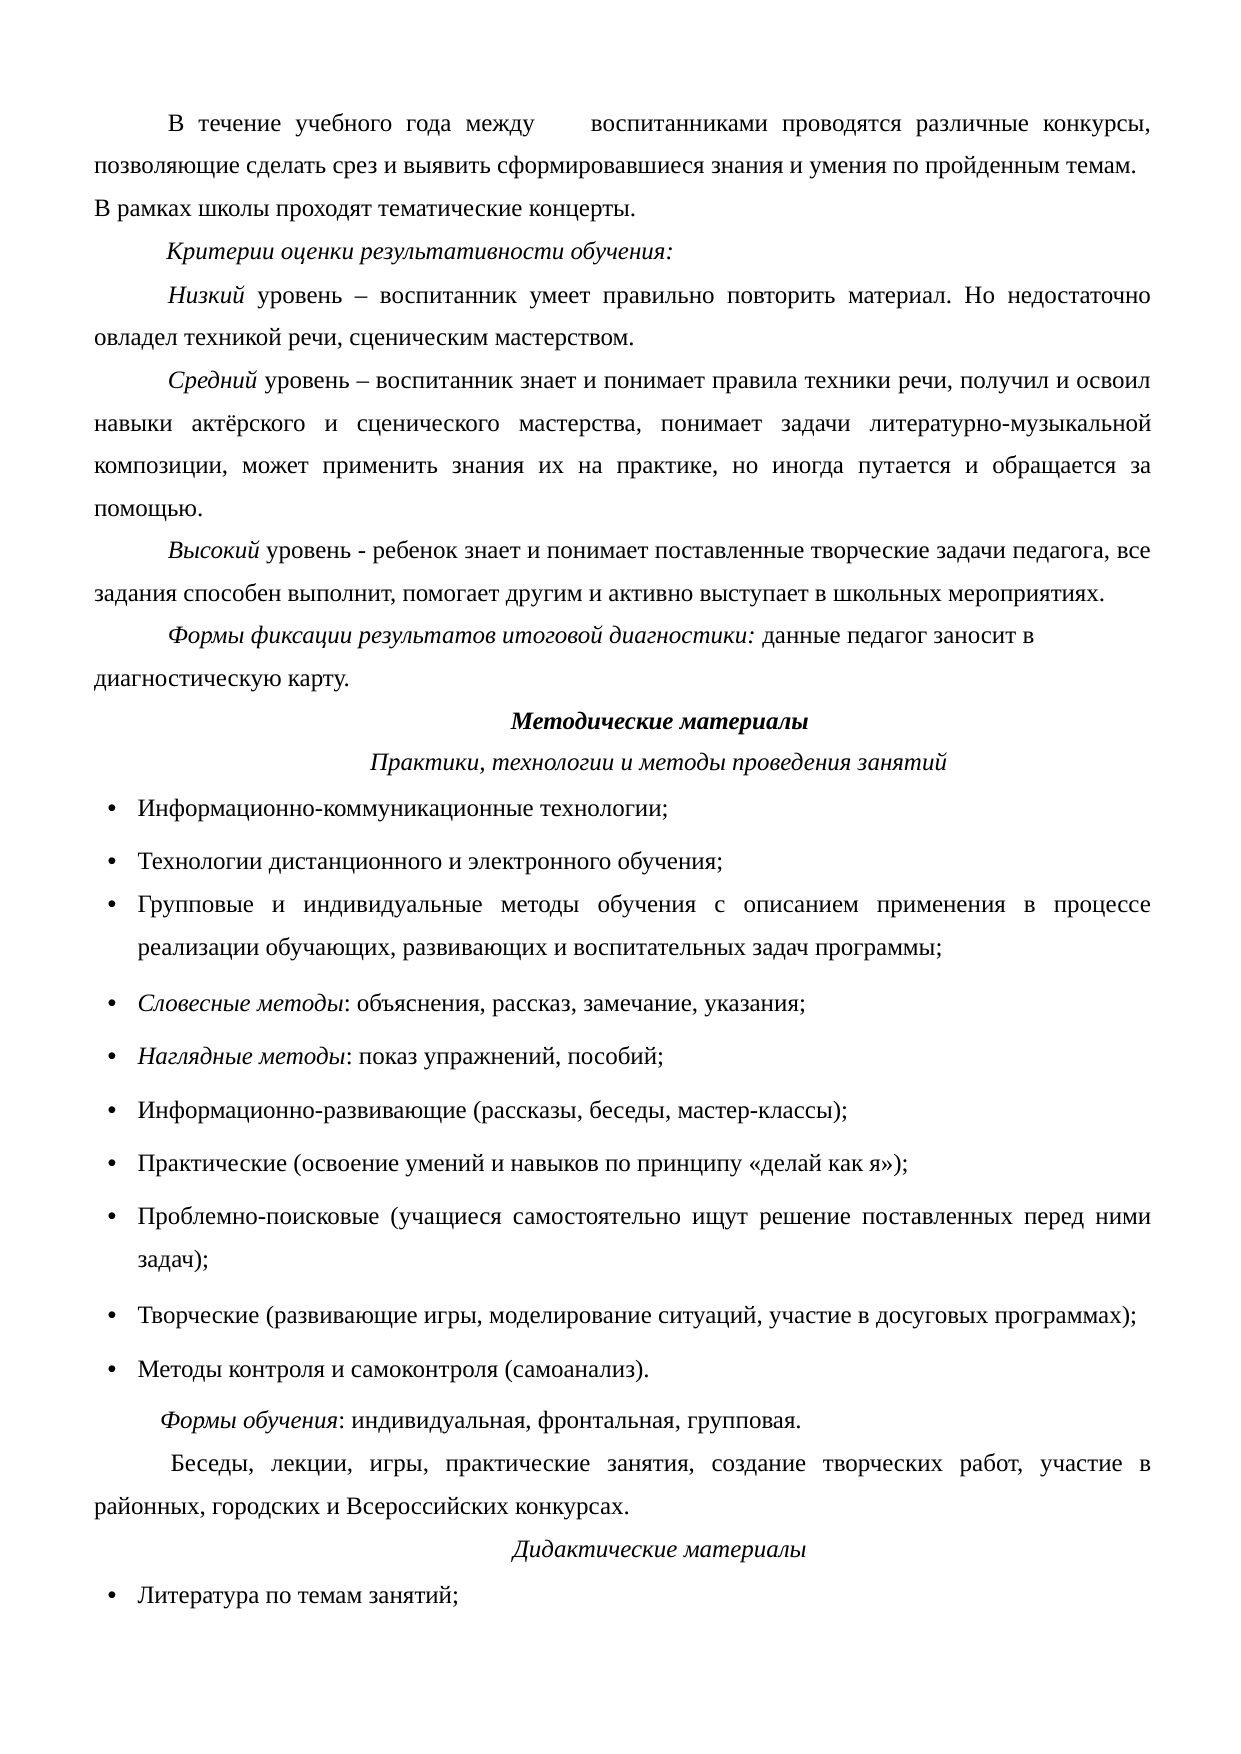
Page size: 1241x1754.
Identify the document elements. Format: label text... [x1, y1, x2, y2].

list Информационно-развивающие (рассказы, беседы, мастер-классы); [107, 1095, 1152, 1123]
subtitle Методические материалы [166, 706, 1153, 735]
text Формы обучения: индивидуальная, фронтальная, групповая. [153, 1405, 1152, 1434]
text Критерии оценки результативности обучения: [166, 236, 1153, 265]
text Низкий уровень – воспитанник умеет правильно повторить материал. Но недостаточно овладел техникой речи, сценическим мастерством. [94, 280, 1152, 351]
text Практики, технологии и методы проведения занятий [370, 747, 1153, 776]
text Беседы, лекции, игры, практические занятия, создание творческих работ, участие в районных, городских и Всероссийских конкурсах. [94, 1448, 1152, 1520]
text Средний уровень – воспитанник знает и понимает правила техники речи, получил и освоил навыки актёрского и сценического мастерства, понимает задачи литературно-музыкальной композиции, может применить знания их на практике, но иногда путается и обращается за помощью. [94, 365, 1152, 521]
list Практические (освоение умений и навыков по принципу «делай как я»); [107, 1148, 1152, 1177]
list Групповые и индивидуальные методы обучения с описанием применения в процессе реализации обучающих, развивающих и воспитательных задач программы; [107, 889, 1152, 961]
list Творческие (развивающие игры, моделирование ситуаций, участие в досуговых программах); [107, 1300, 1152, 1329]
text Высокий уровень - ребенок знает и понимает поставленные творческие задачи педагога, все задания способен выполнит, помогает другим и активно выступает в школьных мероприятиях. [94, 535, 1152, 607]
text В течение учебного года между воспитанниками проводятся различные конкурсы, позволяющие сделать срез и выявить сформировавшиеся знания и умения по пройденным темам. [94, 108, 1152, 179]
list Наглядные методы: показ упражнений, пособий; [107, 1041, 1152, 1070]
list Проблемно-поисковые (учащиеся самостоятельно ищут решение поставленных перед ними задач); [107, 1201, 1152, 1273]
list Методы контроля и самоконтроля (самоанализ). [107, 1354, 1152, 1383]
list Информационно-коммуникационные технологии; [107, 793, 1152, 822]
list Технологии дистанционного и электронного обучения; [107, 846, 1152, 875]
text Дидактические материалы [168, 1534, 1152, 1563]
text В рамках школы проходят тематические концерты. [94, 193, 1152, 222]
list Словесные методы: объяснения, рассказ, замечание, указания; [107, 988, 1152, 1017]
text Формы фиксации результатов итоговой диагностики: данные педагог заносит в диагностическую карту. [94, 621, 1153, 692]
list Литература по темам занятий; [107, 1580, 1152, 1608]
